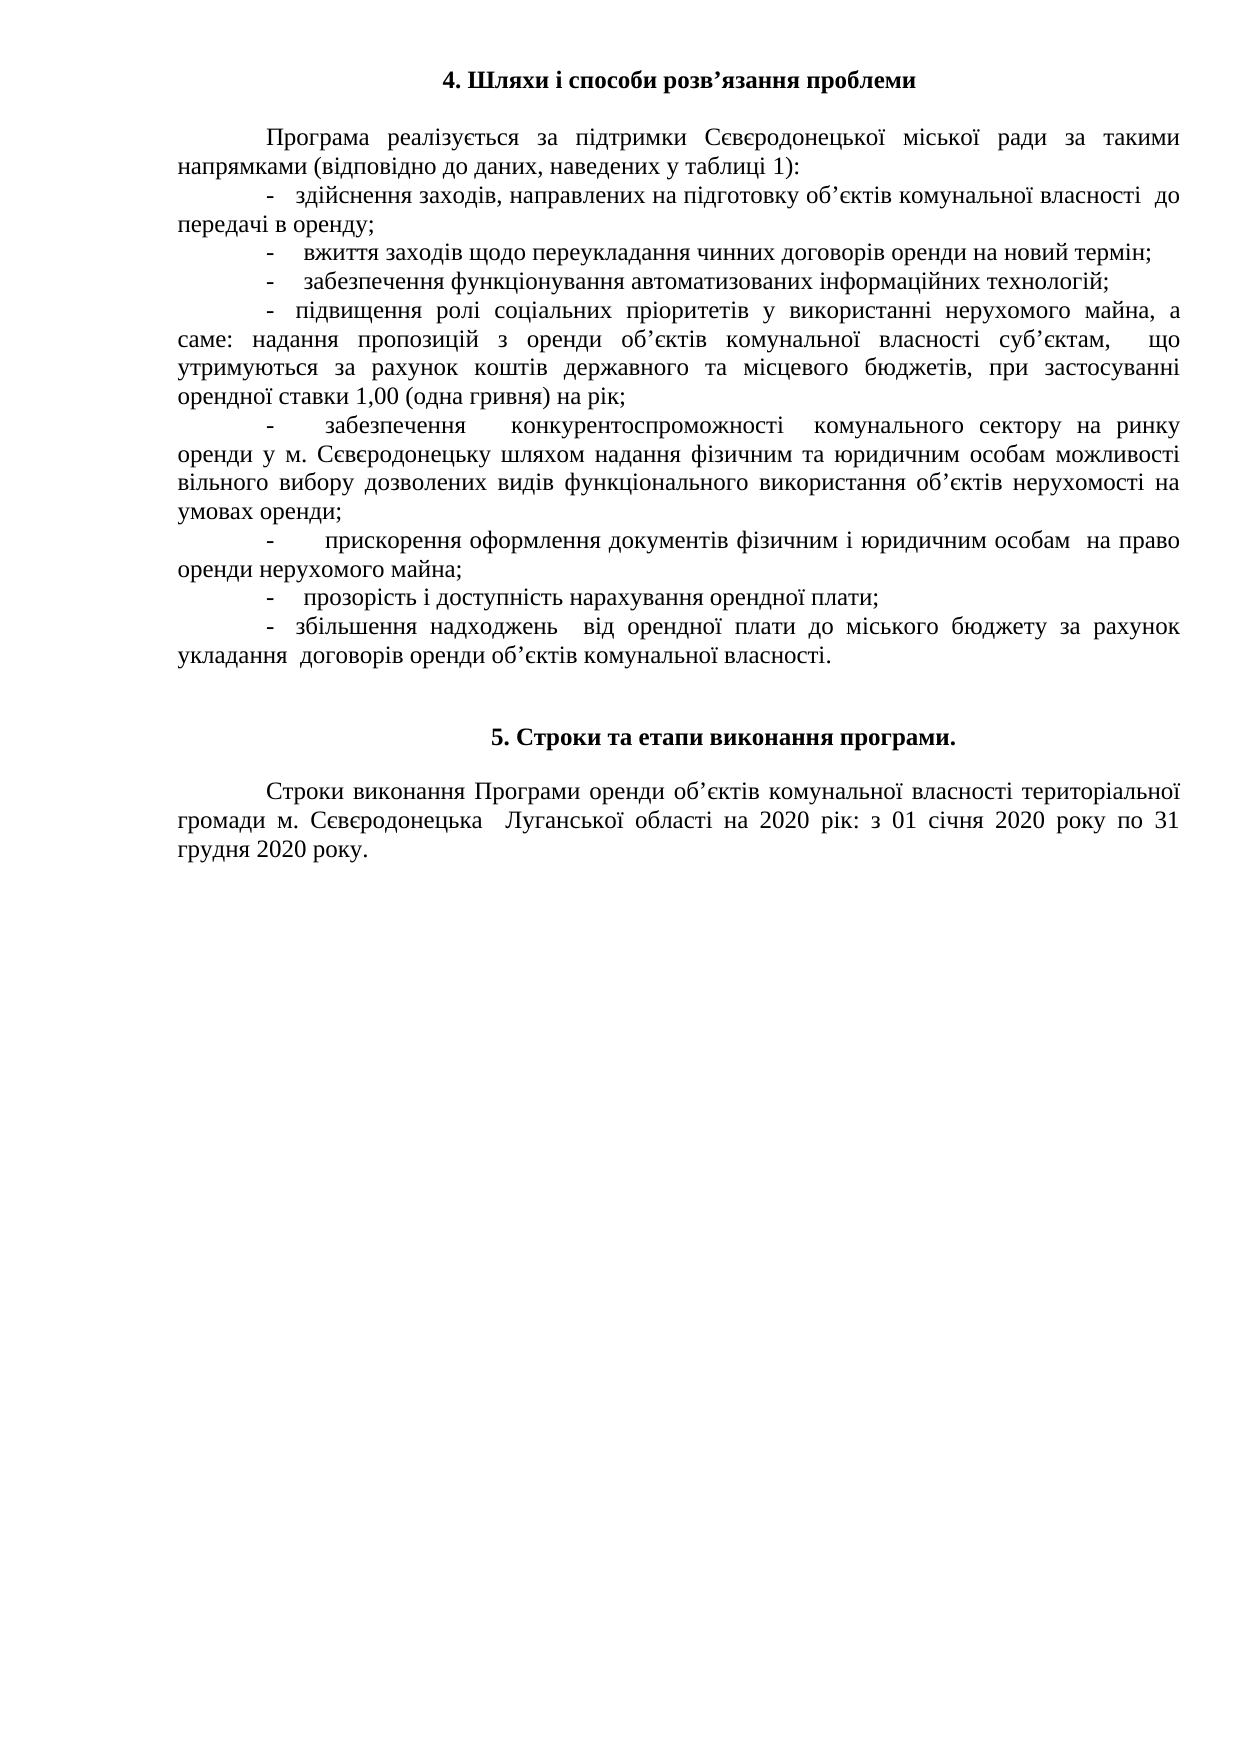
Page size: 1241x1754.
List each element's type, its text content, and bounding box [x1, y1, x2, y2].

text 4. Шляхи і способи розв’язання проблеми [177, 65, 1181, 94]
title забезпечення функціонування автоматизованих інформаційних технологій; [266, 266, 1181, 295]
list збільшення надходжень від орендної плати до міського бюджету за рахунок укладання договорів оренди об’єктів комунальної власності. [177, 611, 1181, 669]
list забезпечення конкурентоспроможності комунального сектору на ринку оренди у м. Сєвєродонецьку шляхом надання фізичним та юридичним особам можливості вільного вибору дозволених видів функціонального використання об’єктів нерухомості на умовах оренди; [177, 410, 1181, 525]
list прискорення оформлення документів фізичним і юридичним особам на право оренди нерухомого майна; [177, 525, 1181, 582]
title Програма реалізується за підтримки Сєвєродонецької міської ради за такими напрямками (відповідно до даних, наведених у таблиці 1): [177, 122, 1181, 180]
title здійснення заходів, направлених на підготовку об’єктів комунальної власності до передачі в оренду; [177, 180, 1181, 237]
list підвищення ролі соціальних пріоритетів у використанні нерухомого майна, а саме: надання пропозицій з оренди об’єктів комунальної власності суб’єктам, що утримуються за рахунок коштів державного та місцевого бюджетів, при застосуванні орендної ставки 1,00 (одна гривня) на рік; [177, 295, 1181, 410]
title вжиття заходів щодо переукладання чинних договорів оренди на новий термін; [266, 237, 1181, 266]
list прозорість і доступність нарахування орендної плати; [266, 582, 1181, 611]
text 5. Строки та етапи виконання програми. [177, 722, 1181, 751]
text Строки виконання Програми оренди об’єктів комунальної власності територіальної громади м. Сєвєродонецька Луганської області на 2020 рік: з 01 січня 2020 року по 31 грудня 2020 року. [177, 776, 1181, 862]
